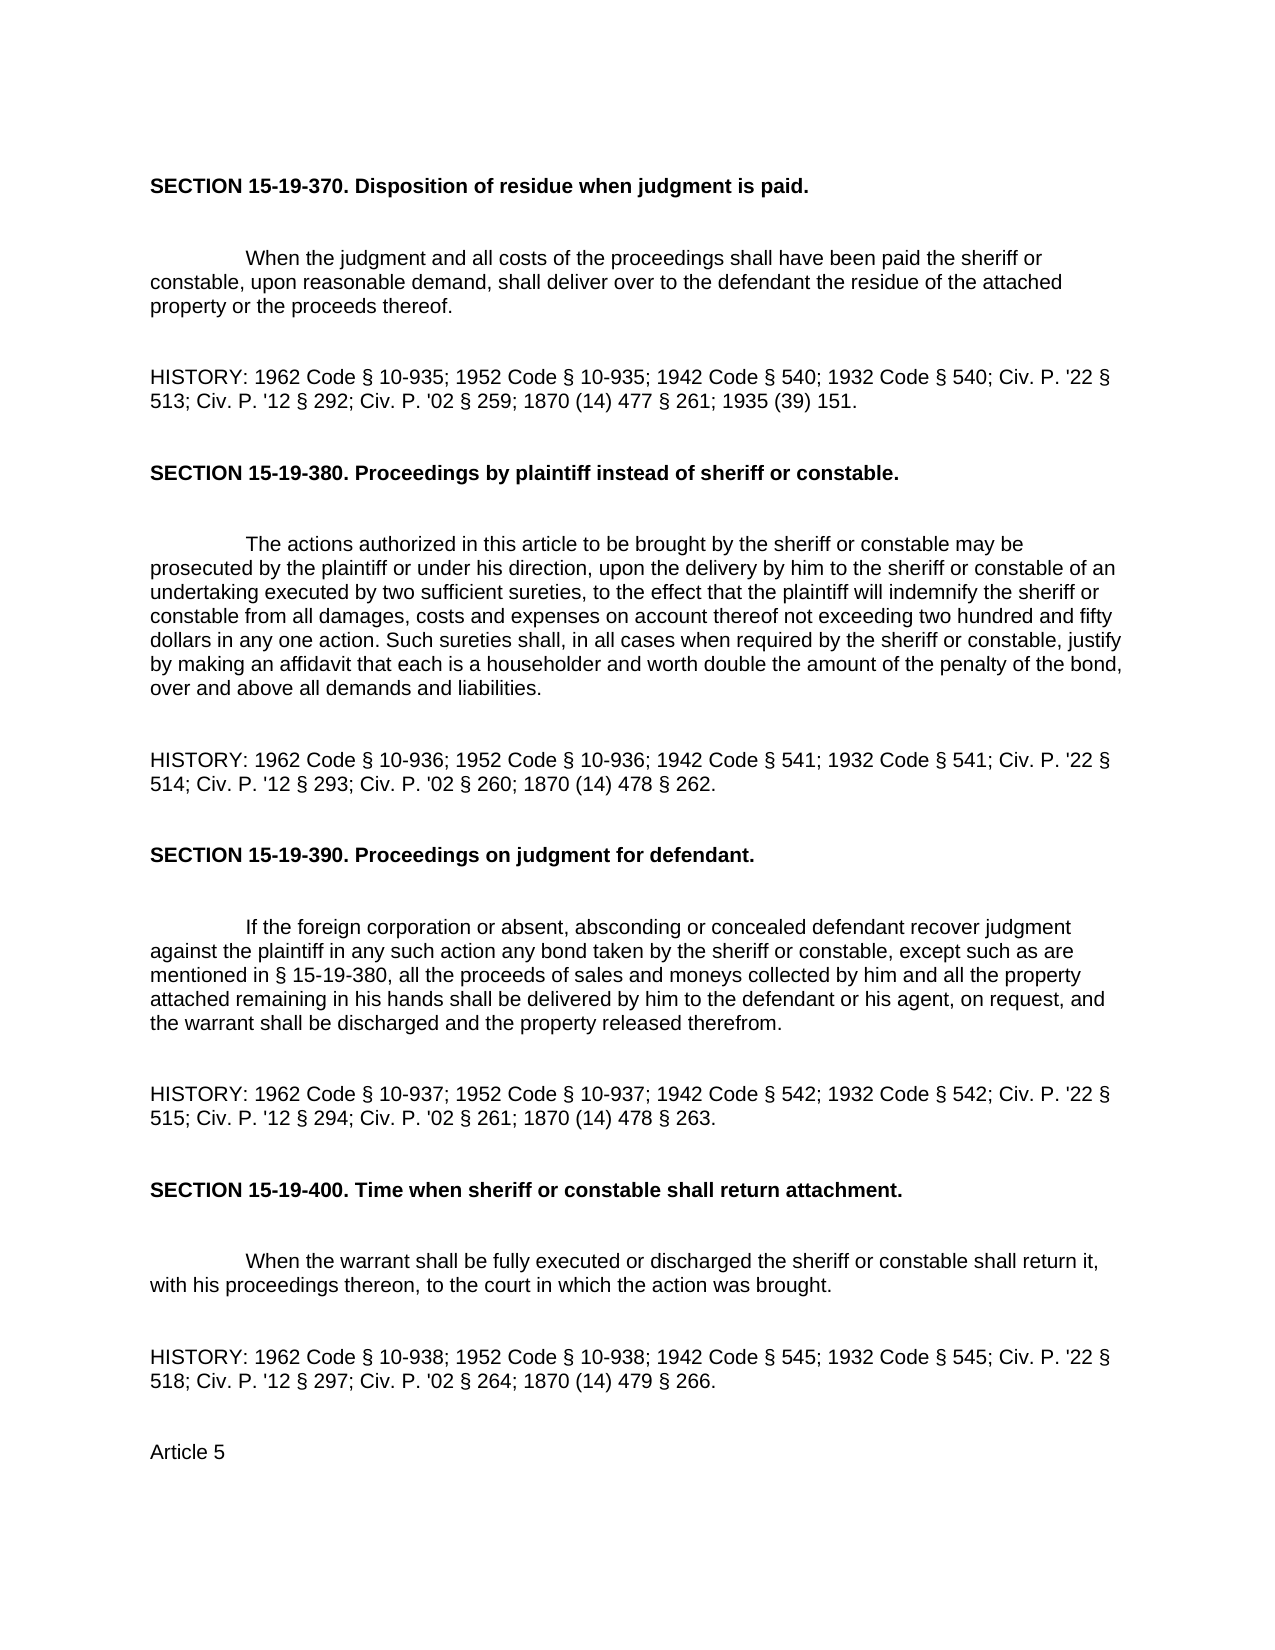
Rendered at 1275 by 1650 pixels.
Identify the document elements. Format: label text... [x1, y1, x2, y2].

text HISTORY: 1962 Code § 10-935; 1952 Code § 10-935; 1942 Code § 540; 1932 Code § 540; Civ. P. '22 § 513; Civ. P. '12 § 292; Civ. P. '02 § 259; 1870 (14) 477 § 261; 1935 (39) 151. [150, 365, 1125, 437]
text When the judgment and all costs of the proceedings shall have been paid the sheriff or constable, upon reasonable demand, shall deliver over to the defendant the residue of the attached property or the proceeds thereof. [150, 246, 1125, 341]
text HISTORY: 1962 Code § 10-938; 1952 Code § 10-938; 1942 Code § 545; 1932 Code § 545; Civ. P. '22 § 518; Civ. P. '12 § 297; Civ. P. '02 § 264; 1870 (14) 479 § 266. [150, 1344, 1125, 1416]
text HISTORY: 1962 Code § 10-937; 1952 Code § 10-937; 1942 Code § 542; 1932 Code § 542; Civ. P. '22 § 515; Civ. P. '12 § 294; Civ. P. '02 § 261; 1870 (14) 478 § 263. [150, 1082, 1125, 1153]
text The actions authorized in this article to be brought by the sheriff or constable may be prosecuted by the plaintiff or under his direction, upon the delivery by him to the sheriff or constable of an undertaking executed by two sufficient sureties, to the effect that the plaintiff will indemnify the sheriff or constable from all damages, costs and expenses on account thereof not exceeding two hundred and fifty dollars in any one action. Such sureties shall, in all cases when required by the sheriff or constable, justify by making an affidavit that each is a householder and worth double the amount of the penalty of the bond, over and above all demands and liabilities. [150, 532, 1125, 723]
text SECTION 15-19-370. Disposition of residue when judgment is paid. [150, 174, 1125, 222]
text SECTION 15-19-400. Time when sheriff or constable shall return attachment. [150, 1177, 1125, 1225]
text SECTION 15-19-390. Proceedings on judgment for defendant. [150, 843, 1125, 891]
text SECTION 15-19-380. Proceedings by plaintiff instead of sheriff or constable. [150, 461, 1125, 508]
text If the foreign corporation or absent, absconding or concealed defendant recover judgment against the plaintiff in any such action any bond taken by the sheriff or constable, except such as are mentioned in § 15-19-380, all the proceeds of sales and moneys collected by him and all the property attached remaining in his hands shall be delivered by him to the defendant or his agent, on request, and the warrant shall be discharged and the property released therefrom. [150, 914, 1125, 1058]
text When the warrant shall be fully executed or discharged the sheriff or constable shall return it, with his proceedings thereon, to the court in which the action was brought. [150, 1249, 1125, 1321]
text HISTORY: 1962 Code § 10-936; 1952 Code § 10-936; 1942 Code § 541; 1932 Code § 541; Civ. P. '22 § 514; Civ. P. '12 § 293; Civ. P. '02 § 260; 1870 (14) 478 § 262. [150, 747, 1125, 819]
text Article 5 [150, 1440, 1125, 1488]
